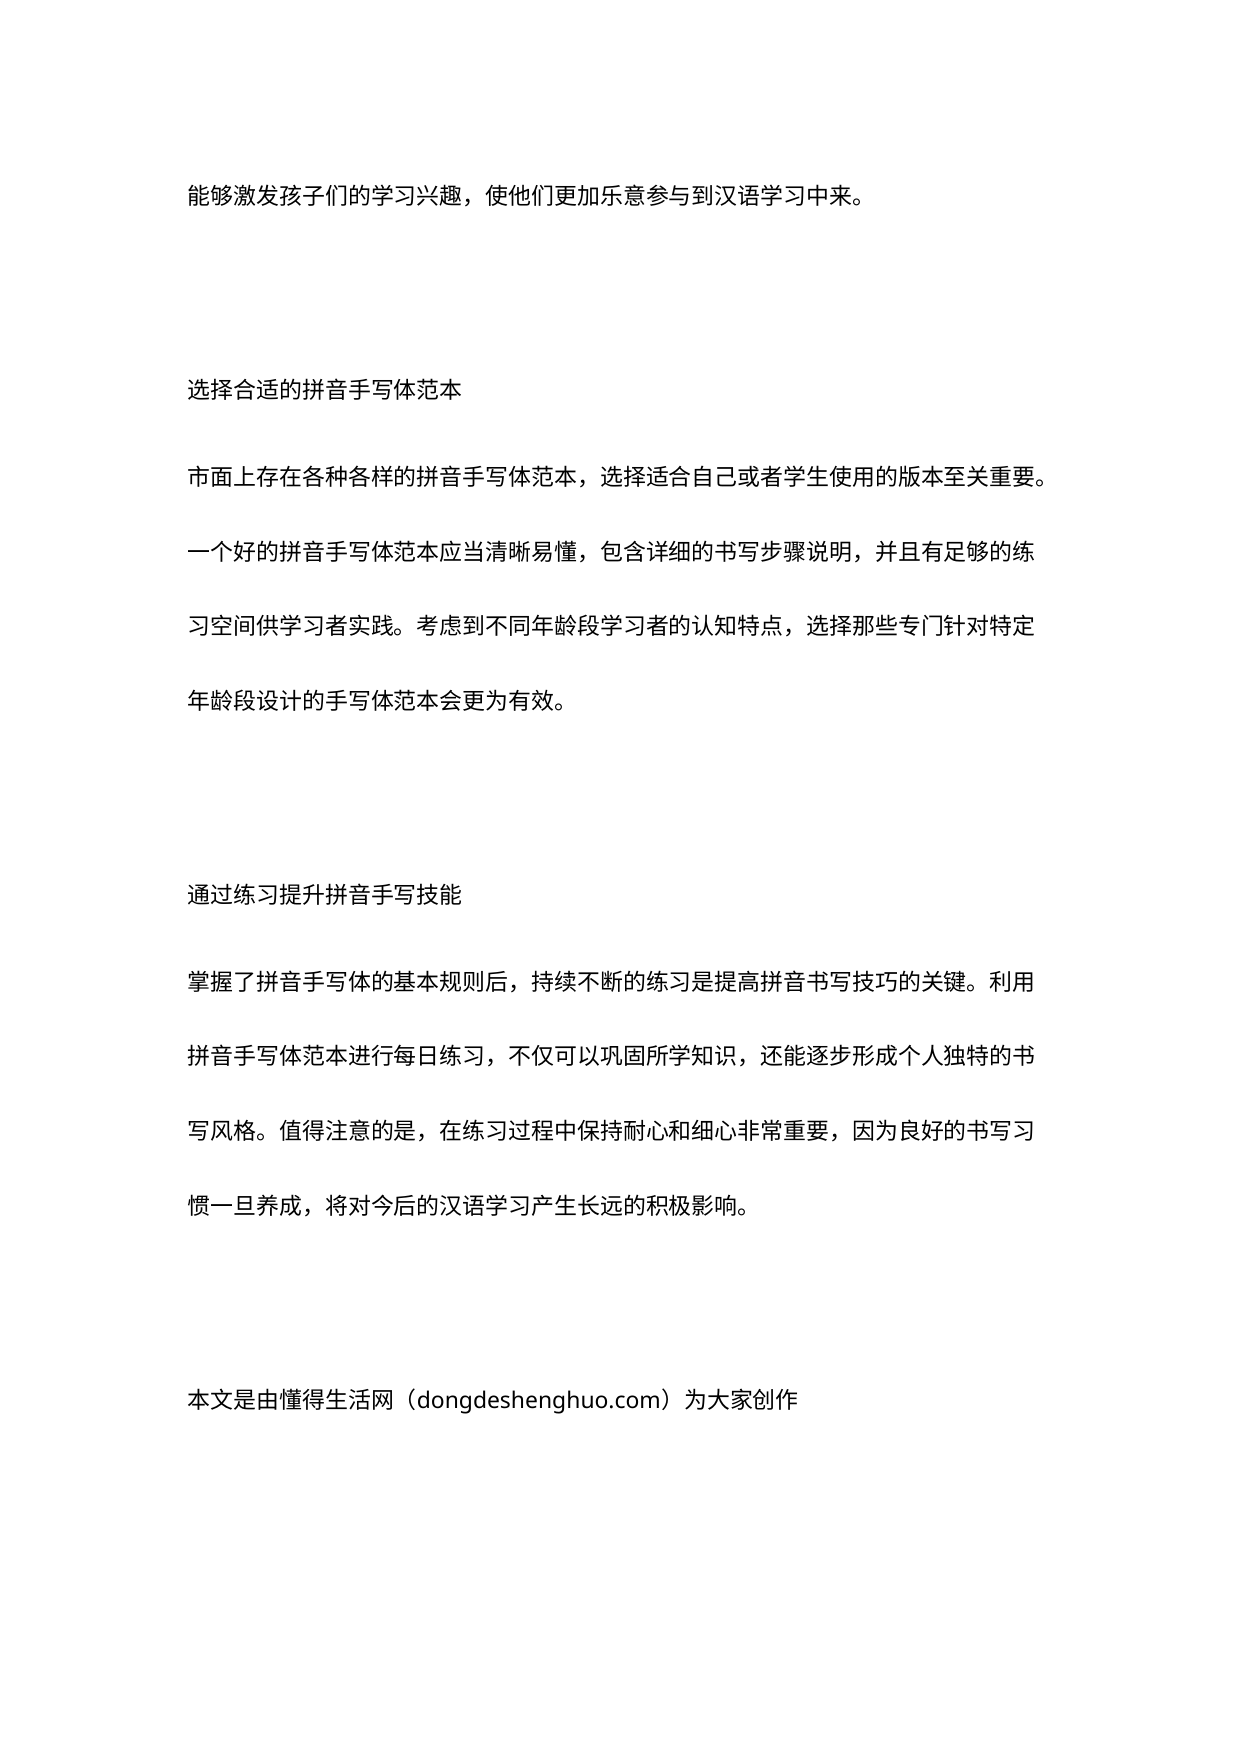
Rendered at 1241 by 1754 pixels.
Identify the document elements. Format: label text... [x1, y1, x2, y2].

text 选择合适的拼音手写体范本 [187, 356, 1053, 421]
text 掌握了拼音手写体的基本规则后，持续不断的练习是提高拼音书写技巧的关键。利用拼音手写体范本进行每日练习，不仅可以巩固所学知识，还能逐步形成个人独特的书写风格。值得注意的是，在练习过程中保持耐心和细心非常重要，因为良好的书写习惯一旦养成，将对今后的汉语学习产生长远的积极影响。 [187, 948, 1053, 1237]
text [187, 162, 1053, 227]
text 本文是由懂得生活网（dongdeshenghuo.com）为大家创作 [187, 1366, 1053, 1431]
text 市面上存在各种各样的拼音手写体范本，选择适合自己或者学生使用的版本至关重要。一个好的拼音手写体范本应当清晰易懂，包含详细的书写步骤说明，并且有足够的练习空间供学习者实践。考虑到不同年龄段学习者的认知特点，选择那些专门针对特定年龄段设计的手写体范本会更为有效。 [187, 443, 1053, 732]
text 通过练习提升拼音手写技能 [187, 861, 1053, 926]
